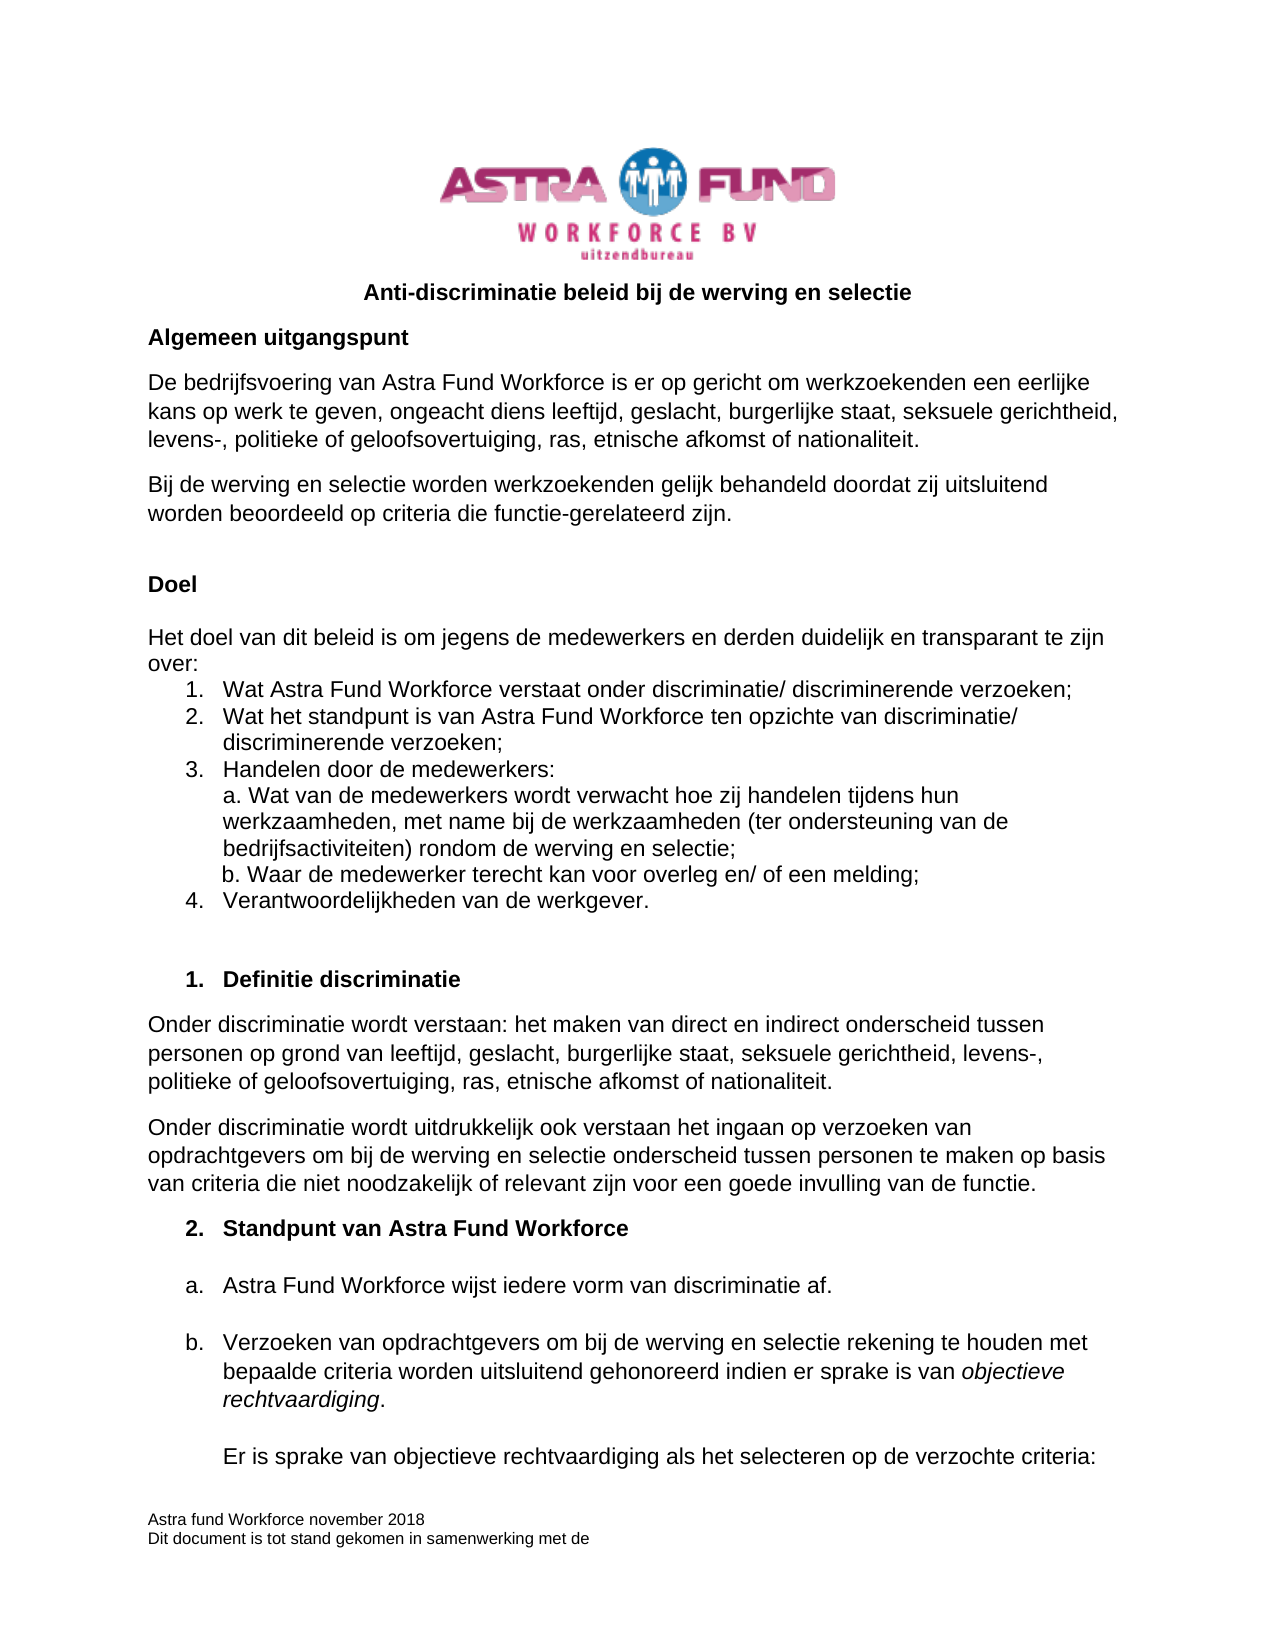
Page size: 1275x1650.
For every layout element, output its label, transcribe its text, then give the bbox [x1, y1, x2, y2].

text Algemeen uitgangspunt [148, 324, 1127, 350]
list Verzoeken van opdrachtgevers om bij de werving en selectie rekening te houden met bepaalde criteria worden uitsluitend gehonoreerd indien er sprake is van objectieve rechtvaardiging. [185, 1329, 1127, 1412]
list Astra Fund Workforce wijst iedere vorm van discriminatie af. [185, 1272, 1127, 1299]
text Anti-discriminatie beleid bij de werving en selectie [148, 279, 1127, 305]
text Onder discriminatie wordt verstaan: het maken van direct en indirect onderscheid tussen personen op grond van leeftijd, geslacht, burgerlijke staat, seksuele gerichtheid, levens-, politieke of geloofsovertuiging, ras, etnische afkomst of nationaliteit. [148, 1011, 1127, 1095]
text Bij de werving en selectie worden werkzoekenden gelijk behandeld doordat zij uitsluitend worden beoordeeld op criteria die functie-gerelateerd zijn. [148, 471, 1127, 526]
list Verantwoordelijkheden van de werkgever. [185, 887, 1127, 914]
list Wat het standpunt is van Astra Fund Workforce ten opzichte van discriminatie/ discriminerende verzoeken; [185, 703, 1127, 756]
text a. Wat van de medewerkers wordt verwacht hoe zij handelen tijdens hun werkzaamheden, met name bij de werkzaamheden (ter ondersteuning van de bedrijfsactiviteiten) rondom de werving en selectie; [223, 782, 1127, 861]
picture [439, 147, 836, 260]
list Handelen door de medewerkers: [185, 756, 1127, 782]
text Het doel van dit beleid is om jegens de medewerkers en derden duidelijk en transparant te zijn over: [148, 624, 1127, 676]
list Definitie discriminatie [185, 966, 1127, 993]
text b. Waar de medewerker terecht kan voor overleg en/ of een melding; [148, 861, 1127, 887]
text Doel [148, 571, 1127, 597]
text De bedrijfsvoering van Astra Fund Workforce is er op gericht om werkzoekenden een eerlijke kans op werk te geven, ongeacht diens leeftijd, geslacht, burgerlijke staat, seksuele gerichtheid, levens-, politieke of geloofsovertuiging, ras, etnische afkomst of nationaliteit. [148, 369, 1127, 452]
list Standpunt van Astra Fund Workforce [185, 1215, 1127, 1242]
text Onder discriminatie wordt uitdrukkelijk ook verstaan het ingaan op verzoeken van opdrachtgevers om bij de werving en selectie onderscheid tussen personen te maken op basis van criteria die niet noodzakelijk of relevant zijn voor een goede invulling van de functie. [148, 1113, 1127, 1197]
list Er is sprake van objectieve rechtvaardiging als het selecteren op de verzochte criteria: [223, 1443, 1127, 1469]
list Wat Astra Fund Workforce verstaat onder discriminatie/ discriminerende verzoeken; [185, 676, 1127, 703]
